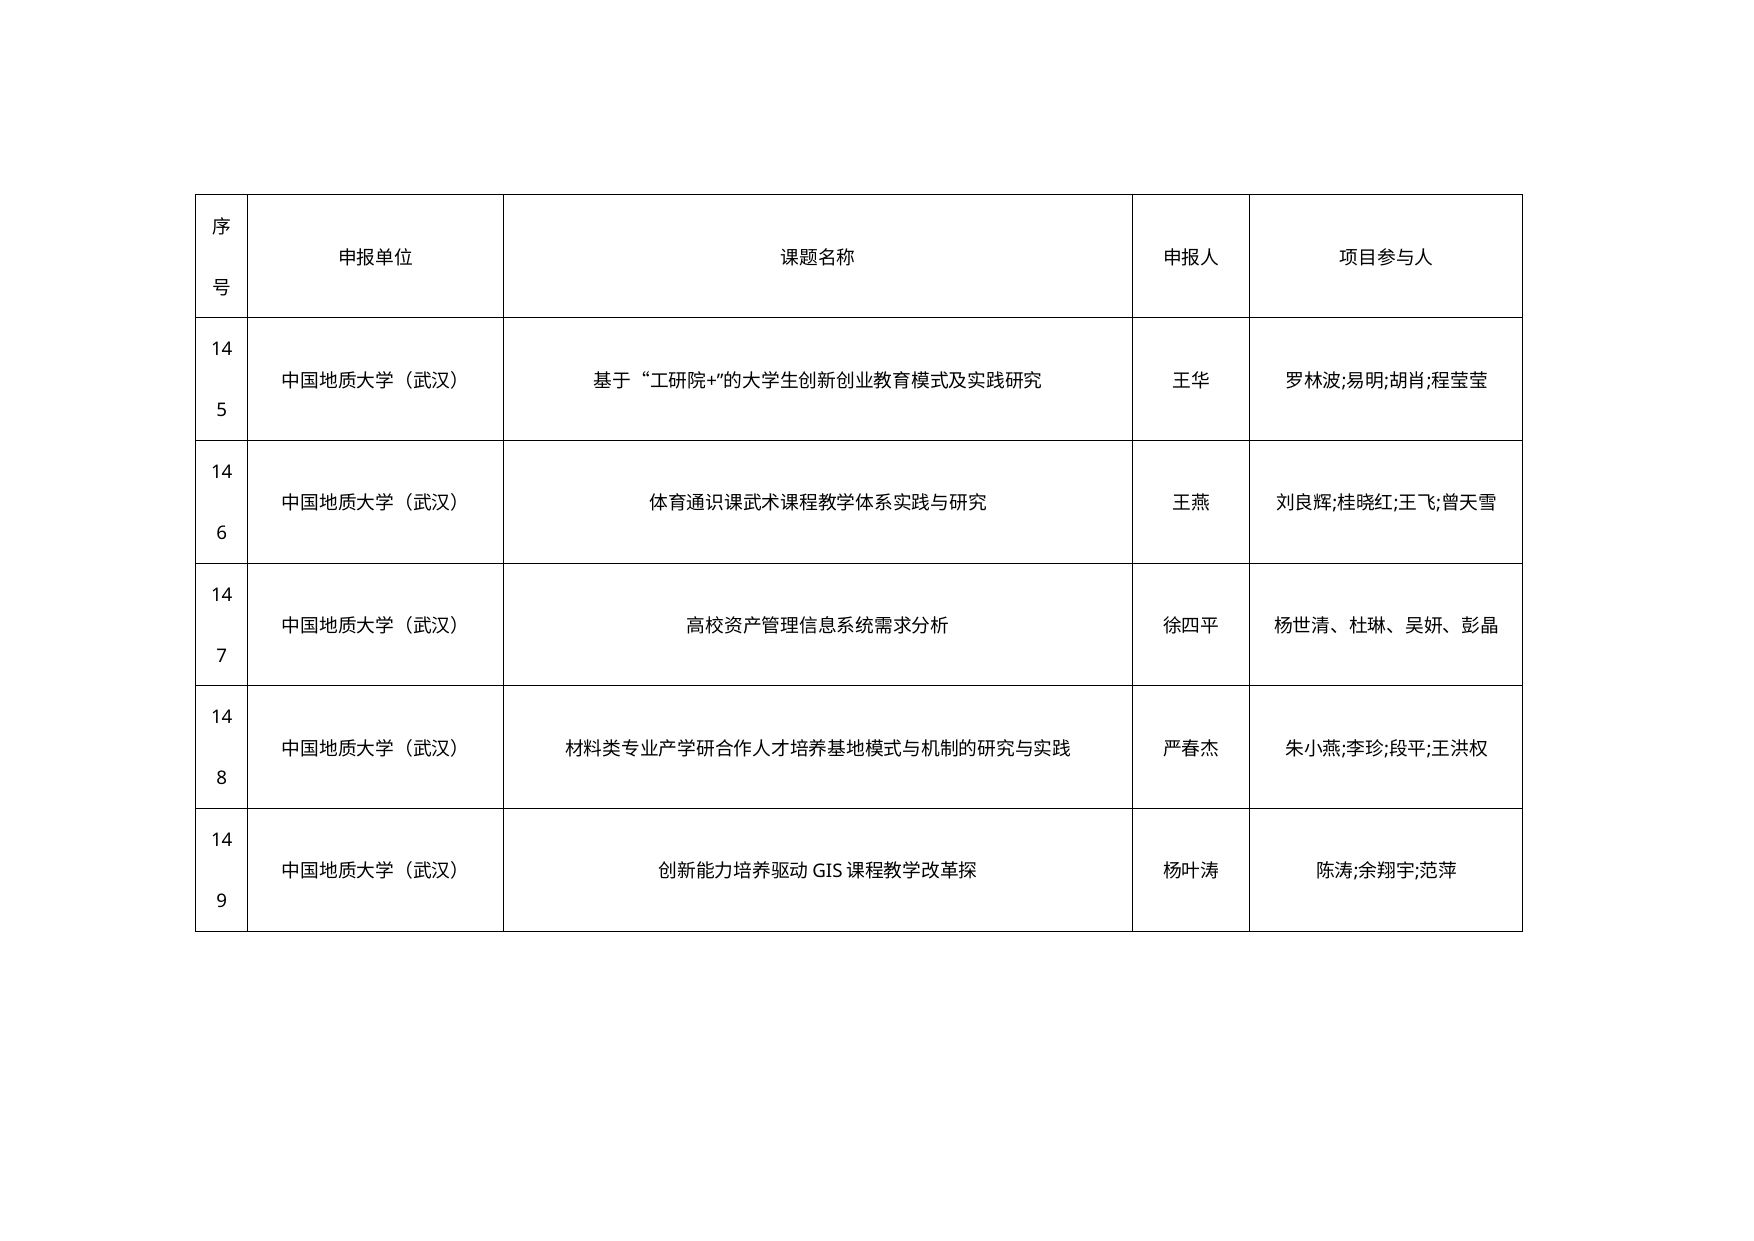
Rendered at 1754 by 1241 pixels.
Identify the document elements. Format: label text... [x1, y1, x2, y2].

table_header 申报单位 [248, 195, 503, 317]
table_header 课题名称 [504, 195, 1132, 317]
table_cell 体育通识课武术课程教学体系实践与研究 [504, 441, 1132, 562]
table_cell 杨世清、杜琳、吴妍、彭晶 [1250, 564, 1522, 685]
table_cell 杨叶涛 [1133, 809, 1249, 931]
table_cell 材料类专业产学研合作人才培养基地模式与机制的研究与实践 [504, 686, 1132, 808]
table_cell 中国地质大学（武汉） [248, 441, 503, 562]
table_header 序号 [196, 195, 247, 317]
table_cell 罗林波;易明;胡肖;程莹莹 [1250, 318, 1522, 440]
table_cell 146 [196, 441, 247, 562]
table_cell 中国地质大学（武汉） [248, 686, 503, 808]
table_cell 王华 [1133, 318, 1249, 440]
table_cell 刘良辉;桂晓红;王飞;曾天雪 [1250, 441, 1522, 562]
table_cell 创新能力培养驱动GIS课程教学改革探 [504, 809, 1132, 931]
table_cell 徐四平 [1133, 564, 1249, 685]
table_cell 基于“工研院+”的大学生创新创业教育模式及实践研究 [504, 318, 1132, 440]
table_cell 中国地质大学（武汉） [248, 564, 503, 685]
table_header 申报人 [1133, 195, 1249, 317]
table_cell 朱小燕;李珍;段平;王洪权 [1250, 686, 1522, 808]
table_cell 149 [196, 809, 247, 931]
table_cell 中国地质大学（武汉） [248, 318, 503, 440]
table_header 项目参与人 [1250, 195, 1522, 317]
table_cell 严春杰 [1133, 686, 1249, 808]
table_cell 145 [196, 318, 247, 440]
table_cell 中国地质大学（武汉） [248, 809, 503, 931]
table_cell 陈涛;余翔宇;范萍 [1250, 809, 1522, 931]
table_cell 高校资产管理信息系统需求分析 [504, 564, 1132, 685]
table_cell 王燕 [1133, 441, 1249, 562]
table_cell 147 [196, 564, 247, 685]
table_cell 148 [196, 686, 247, 808]
